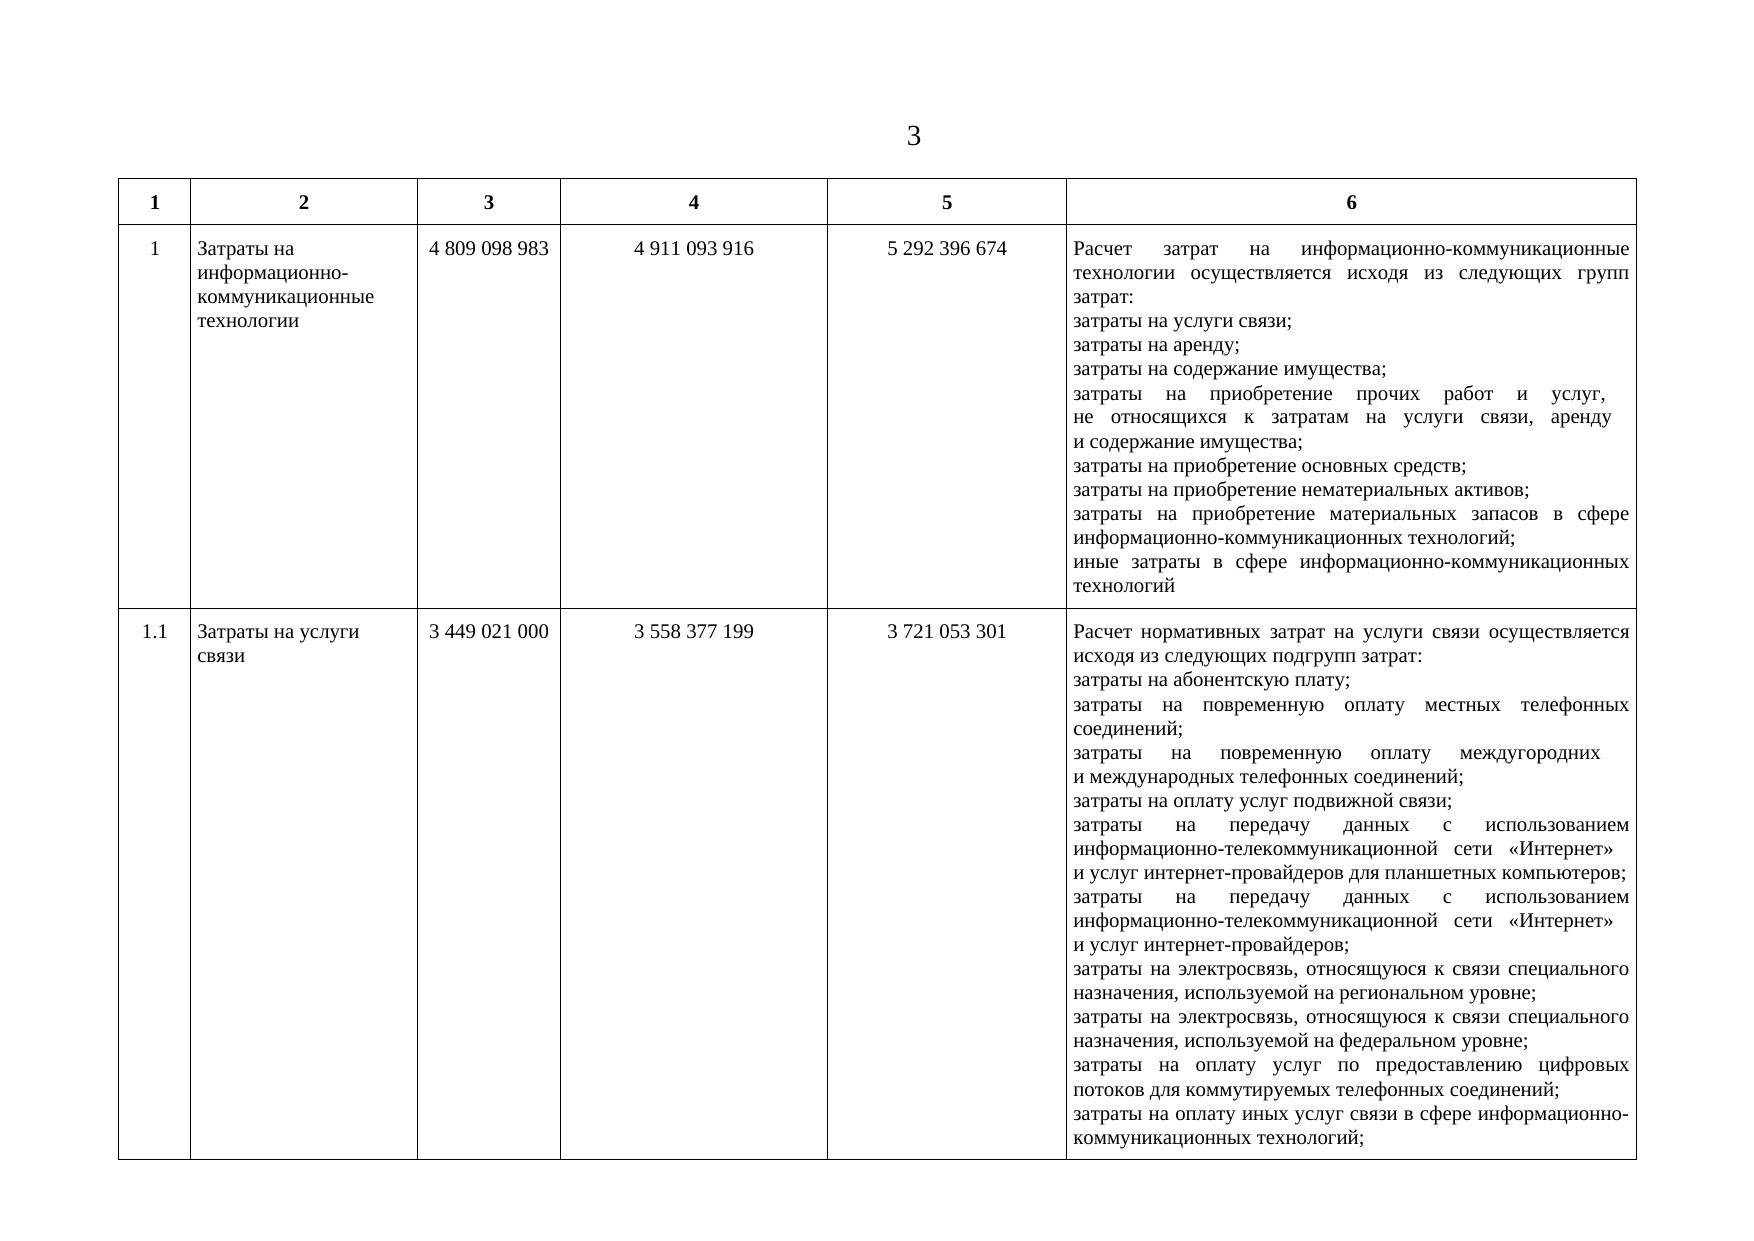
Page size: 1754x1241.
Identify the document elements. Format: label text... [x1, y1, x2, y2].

table_header 2 [191, 179, 417, 224]
table_header 1 [119, 179, 190, 224]
table_cell Затраты на информационно-коммуникационные технологии [191, 225, 417, 608]
table_header 5 [828, 179, 1066, 224]
table_header 4 [561, 179, 827, 224]
table_cell 4 809 098 983 [418, 225, 560, 608]
table_cell Расчет затрат на информационно-коммуникационные технологии осуществляется исходя из следующих групп затрат: затраты на услуги связи; затраты на аренду; затраты на содержание имущества; затраты на приобретение прочих работ и услуг, не относящихся к затратам на услуги связи, аренду и содержание имущества; затраты на приобретение основных средств; затраты на приобретение нематериальных активов; затраты на приобретение материальных запасов в сфере информационно-коммуникационных технологий; иные затраты в сфере информационно-коммуникационных технологий [1067, 225, 1636, 608]
table_cell 5 292 396 674 [828, 225, 1066, 608]
table_cell Расчет нормативных затрат на услуги связи осуществляется исходя из следующих подгрупп затрат: затраты на абонентскую плату; затраты на повременную оплату местных телефонных соединений; затраты на повременную оплату междугородних и международных телефонных соединений; затраты на оплату услуг подвижной связи; затраты на передачу данных с использованием информационно-телекоммуникационной сети «Интернет» и услуг интернет-провайдеров для планшетных компьютеров; затраты на передачу данных с использованием информационно-телекоммуникационной сети «Интернет» и услуг интернет-провайдеров; затраты на электросвязь, относящуюся к связи специального назначения, используемой на региональном уровне; затраты на электросвязь, относящуюся к связи специального назначения, используемой на федеральном уровне; затраты на оплату услуг по предоставлению цифровых потоков для коммутируемых телефонных соединений; затраты на оплату иных услуг связи в сфере информационно-коммуникационных технологий; затраты на оплату услуг по приему и передаче телеграмм; иные затраты на услуги связи [1067, 609, 1636, 1159]
table_cell 3 721 053 301 [828, 609, 1066, 1159]
table_cell 4 911 093 916 [561, 225, 827, 608]
table_cell 1.1 [119, 609, 190, 1159]
table_header 6 [1067, 179, 1636, 224]
table_cell Затраты на услуги связи [191, 609, 417, 1159]
table_cell 1 [119, 225, 190, 608]
table_cell 3 449 021 000 [418, 609, 560, 1159]
table_header 3 [418, 179, 560, 224]
table_cell 3 558 377 199 [561, 609, 827, 1159]
